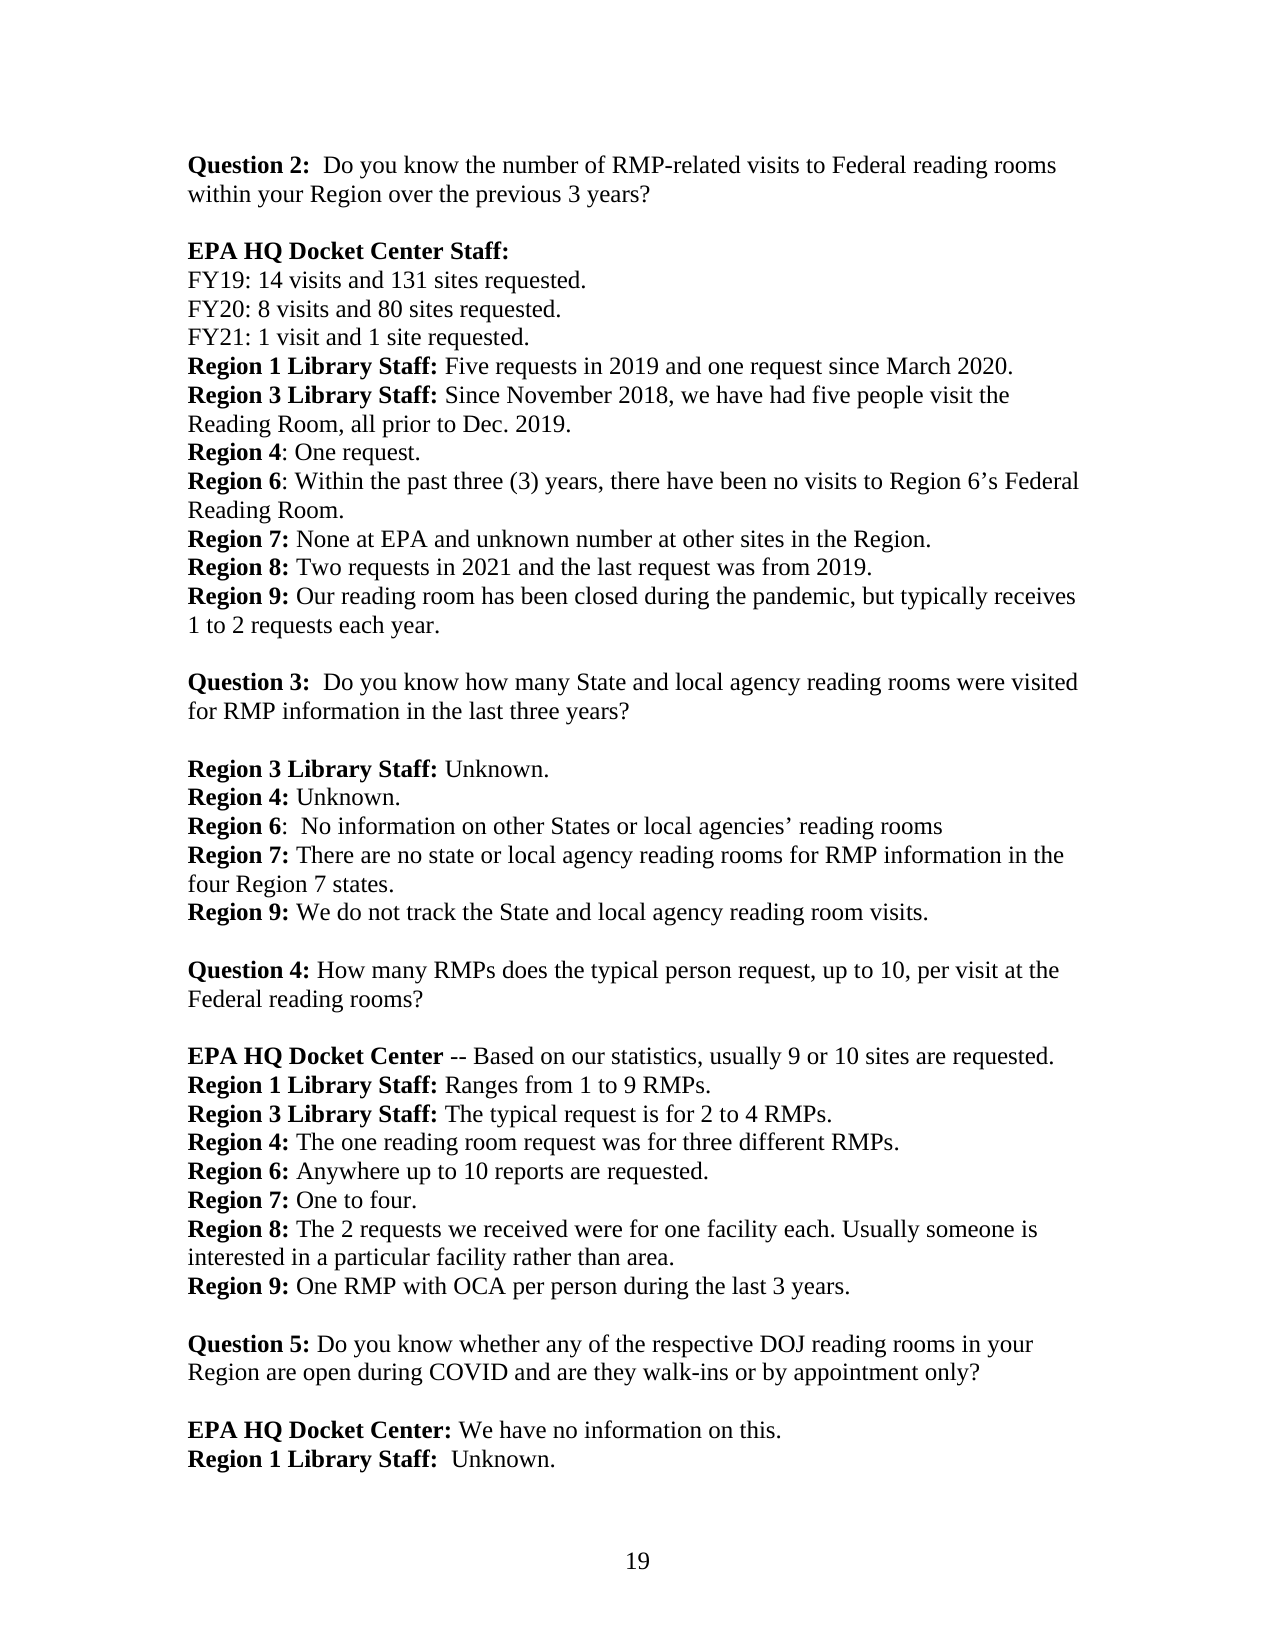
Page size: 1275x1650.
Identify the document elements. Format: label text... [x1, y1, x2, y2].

text EPA HQ Docket Center Staff: [187, 236, 1087, 265]
text FY21: 1 visit and 1 site requested. [187, 322, 1087, 351]
text Question 4: How many RMPs does the typical person request, up to 10, per visit at the Federal reading rooms? [187, 955, 1087, 1012]
text FY19: 14 visits and 131 sites requested. [187, 265, 1087, 294]
text Question 3: Do you know how many State and local agency reading rooms were visited for RMP information in the last three years? [187, 667, 1087, 725]
text Region 1 Library Staff: Five requests in 2019 and one request since March 2020. [187, 351, 1087, 380]
text Region 7: There are no state or local agency reading rooms for RMP information in the four Region 7 states. [187, 840, 1087, 897]
text Region 4: Unknown. [187, 782, 1087, 811]
text FY20: 8 visits and 80 sites requested. [187, 294, 1087, 322]
text Region 6: Within the past three (3) years, there have been no visits to Region 6’s Federal Reading Room. [187, 466, 1087, 524]
text Region 3 Library Staff: Unknown. [187, 754, 1087, 782]
text Region 6: Anywhere up to 10 reports are requested. [187, 1156, 1087, 1185]
text Region 9: One RMP with OCA per person during the last 3 years. [187, 1271, 1087, 1300]
text Region 3 Library Staff: The typical request is for 2 to 4 RMPs. [187, 1099, 1087, 1127]
text Region 7: One to four. [187, 1185, 1087, 1214]
text Region 6: No information on other States or local agencies’ reading rooms [187, 811, 1087, 840]
text Question 5: Do you know whether any of the respective DOJ reading rooms in your Region are open during COVID and are they walk-ins or by appointment only? [187, 1329, 1087, 1386]
text Region 8: Two requests in 2021 and the last request was from 2019. [187, 552, 1087, 581]
text Region 4: One request. [187, 437, 1087, 466]
text Region 8: The 2 requests we received were for one facility each. Usually someone is interested in a particular facility rather than area. [187, 1214, 1087, 1271]
text Region 9: We do not track the State and local agency reading room visits. [187, 897, 1087, 926]
text Region 7: None at EPA and unknown number at other sites in the Region. [187, 524, 1087, 552]
text Region 4: The one reading room request was for three different RMPs. [187, 1127, 1087, 1156]
text Region 1 Library Staff: Ranges from 1 to 9 RMPs. [187, 1070, 1087, 1099]
text Region 1 Library Staff: Unknown. [187, 1444, 1087, 1472]
text EPA HQ Docket Center: We have no information on this. [187, 1415, 1087, 1444]
text EPA HQ Docket Center -- Based on our statistics, usually 9 or 10 sites are requested. [187, 1041, 1087, 1070]
text Region 9: Our reading room has been closed during the pandemic, but typically receives 1 to 2 requests each year. [187, 581, 1087, 639]
text Question 2: Do you know the number of RMP-related visits to Federal reading rooms within your Region over the previous 3 years? [187, 150, 1087, 207]
text Region 3 Library Staff: Since November 2018, we have had five people visit the Reading Room, all prior to Dec. 2019. [187, 380, 1087, 437]
